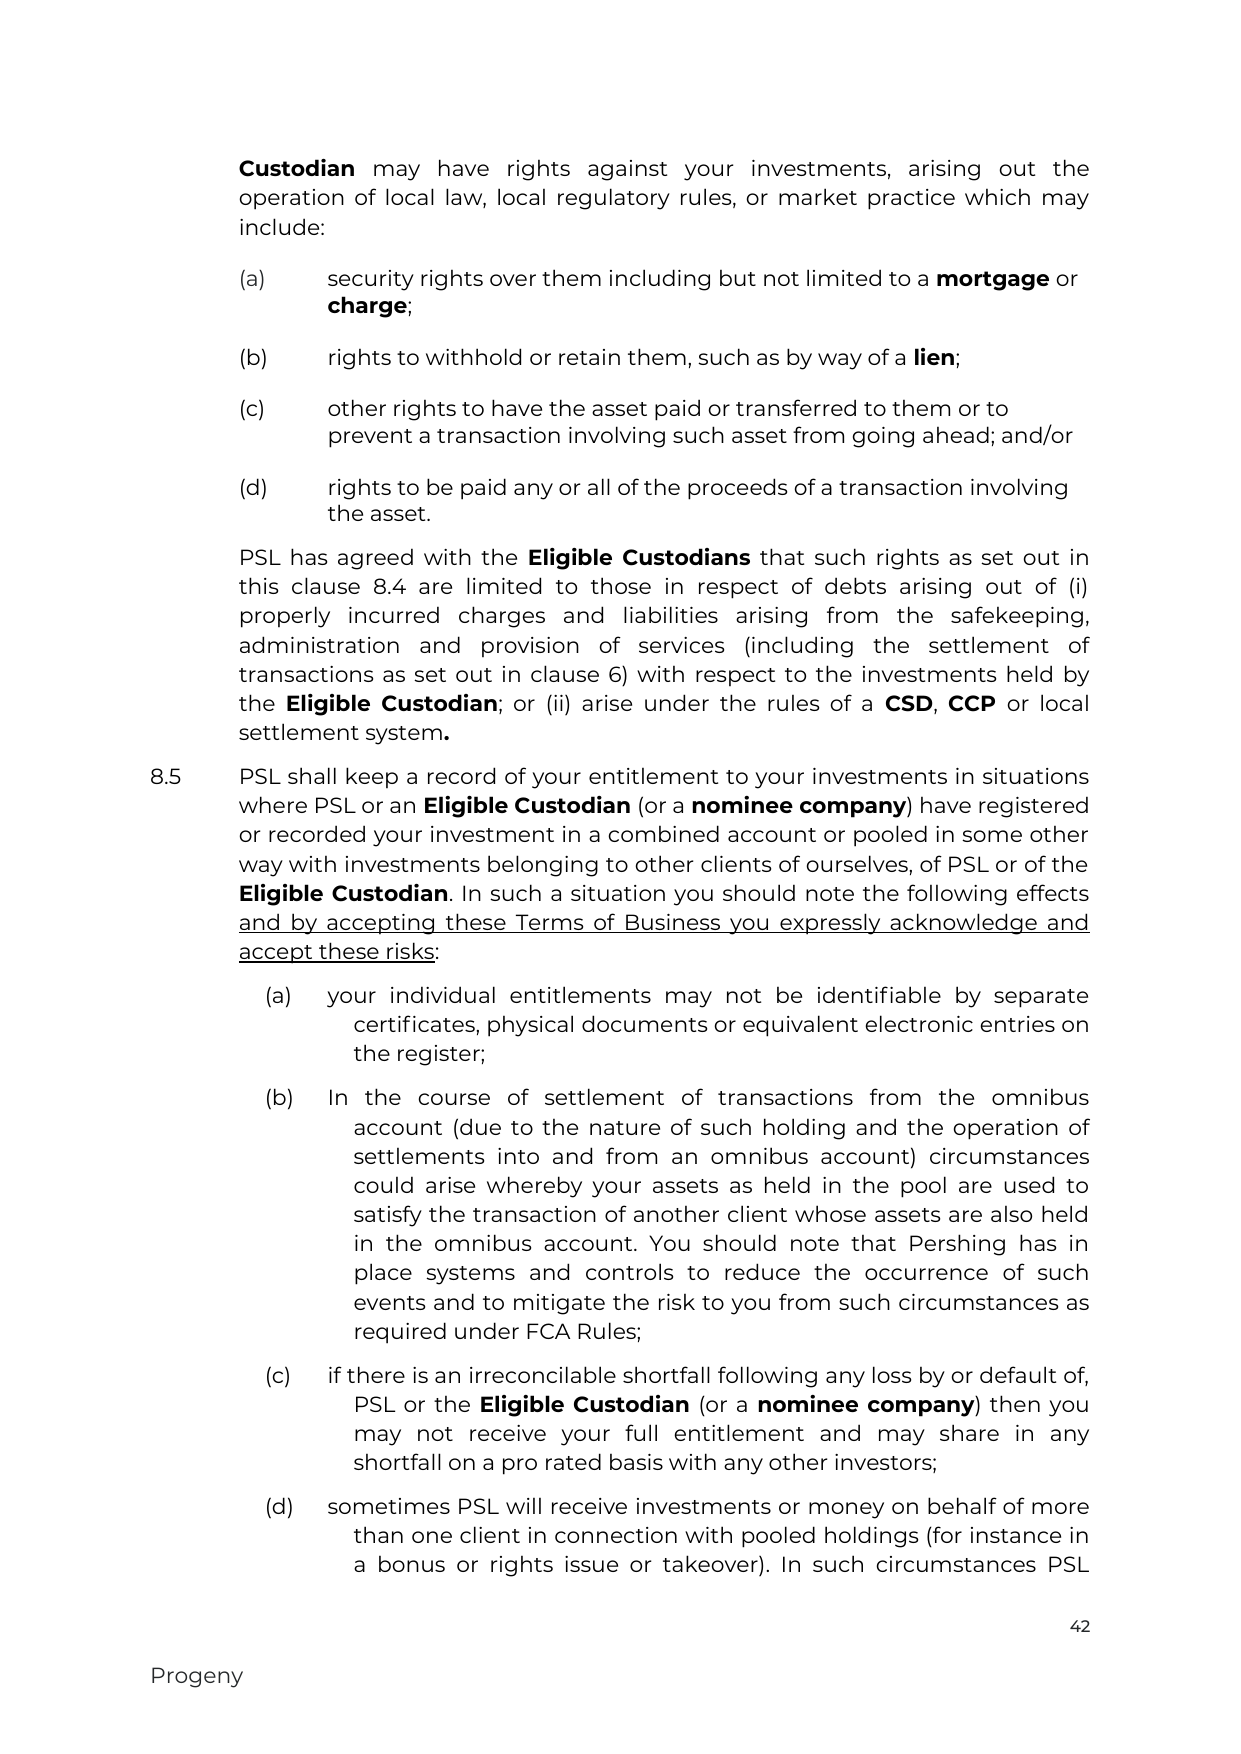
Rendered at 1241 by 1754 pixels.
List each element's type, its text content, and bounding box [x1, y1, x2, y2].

text (d) rights to be paid any or all of the proceeds of a transaction involving the asset. [238, 474, 1090, 527]
text your individual entitlements may not be identifiable by separate certificates, physical documents or equivalent electronic entries on the register; [264, 980, 1090, 1067]
text In the course of settlement of transactions from the omnibus account (due to the nature of such holding and the operation of settlements into and from an omnibus account) circumstances could arise whereby your assets as held in the pool are used to satisfy the transaction of another client whose assets are also held in the omnibus account. You should note that Pershing has in place systems and controls to reduce the occurrence of such events and to mitigate the risk to you from such circumstances as required under FCA Rules; [264, 1082, 1090, 1344]
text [150, 153, 1090, 240]
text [264, 1491, 1090, 1578]
text (c) other rights to have the asset paid or transferred to them or to prevent a transaction involving such asset from going ahead; and/or [238, 395, 1090, 449]
list PSL has agreed with the Eligible Custodians that such rights as set out in this clause 8.4 are limited to those in respect of debts arising out of (i) properly incurred charges and liabilities arising from the safekeeping, administration and provision of services (including the settlement of transactions as set out in clause 6) with respect to the investments held by the Eligible Custodian; or (ii) arise under the rules of a CSD, CCP or local settlement system. [238, 542, 1090, 746]
text (a) security rights over them including but not limited to a mortgage or charge; [238, 265, 1090, 319]
text (b) rights to withhold or retain them, such as by way of a lien; [238, 344, 1090, 370]
text PSL shall keep a record of your entitlement to your investments in situations where PSL or an Eligible Custodian (or a nominee company) have registered or recorded your investment in a combined account or pooled in some other way with investments belonging to other clients of ourselves, of PSL or of the Eligible Custodian. In such a situation you should note the following effects and by accepting these Terms of Business you expressly acknowledge and accept these risks: [150, 761, 1090, 965]
text if there is an irreconcilable shortfall following any loss by or default of, PSL or the Eligible Custodian (or a nominee company) then you may not receive your full entitlement and may share in any shortfall on a pro rated basis with any other investors; [264, 1359, 1090, 1476]
